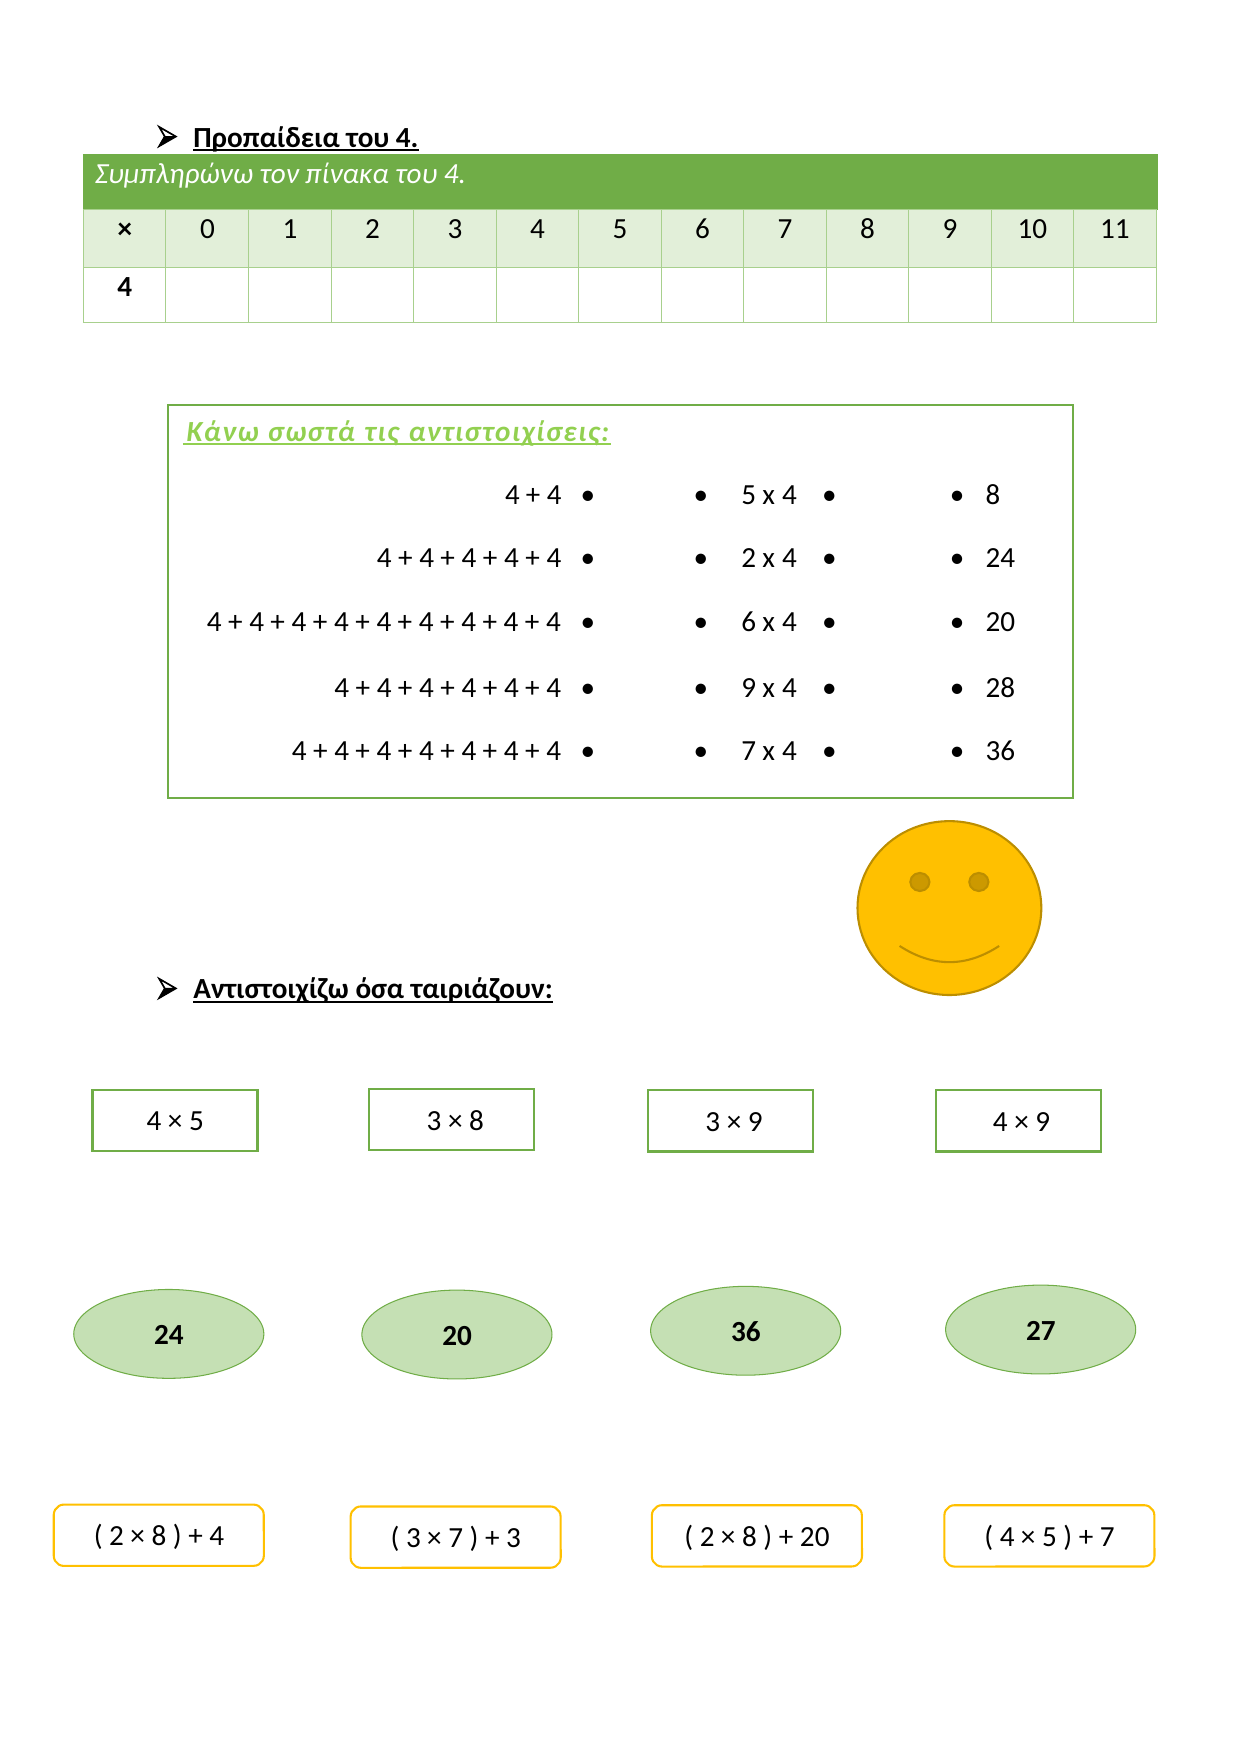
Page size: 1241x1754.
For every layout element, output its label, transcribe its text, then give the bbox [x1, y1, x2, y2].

table_cell 3 [414, 210, 496, 267]
table_cell [579, 268, 661, 322]
table_cell 10 [992, 210, 1073, 267]
table_cell × [84, 210, 165, 267]
table_cell [497, 268, 578, 322]
table_cell 5 [579, 210, 661, 267]
table_cell 11 [1074, 210, 1156, 267]
table_cell [909, 268, 991, 322]
list Προπαίδεια του 4. [156, 119, 1122, 154]
table_cell 0 [166, 210, 248, 267]
table_cell 6 [662, 210, 743, 267]
table_cell [332, 268, 413, 322]
table_cell 4 [497, 210, 578, 267]
table_cell [414, 268, 496, 322]
table_header Συμπληρώνω τον πίνακα του 4. [84, 155, 1157, 209]
table_cell 9 [909, 210, 991, 267]
table_cell [249, 268, 331, 322]
table_cell [827, 268, 908, 322]
table_cell 2 [332, 210, 413, 267]
table_cell 4 [84, 268, 165, 322]
table_cell [992, 268, 1073, 322]
table_cell 8 [827, 210, 908, 267]
table_cell 7 [744, 210, 826, 267]
table_cell [1074, 268, 1156, 322]
table_cell [166, 268, 248, 322]
table_cell [662, 268, 743, 322]
table_cell [744, 268, 826, 322]
list Αντιστοιχίζω όσα ταιριάζουν: [156, 971, 1122, 1006]
table_cell 1 [249, 210, 331, 267]
